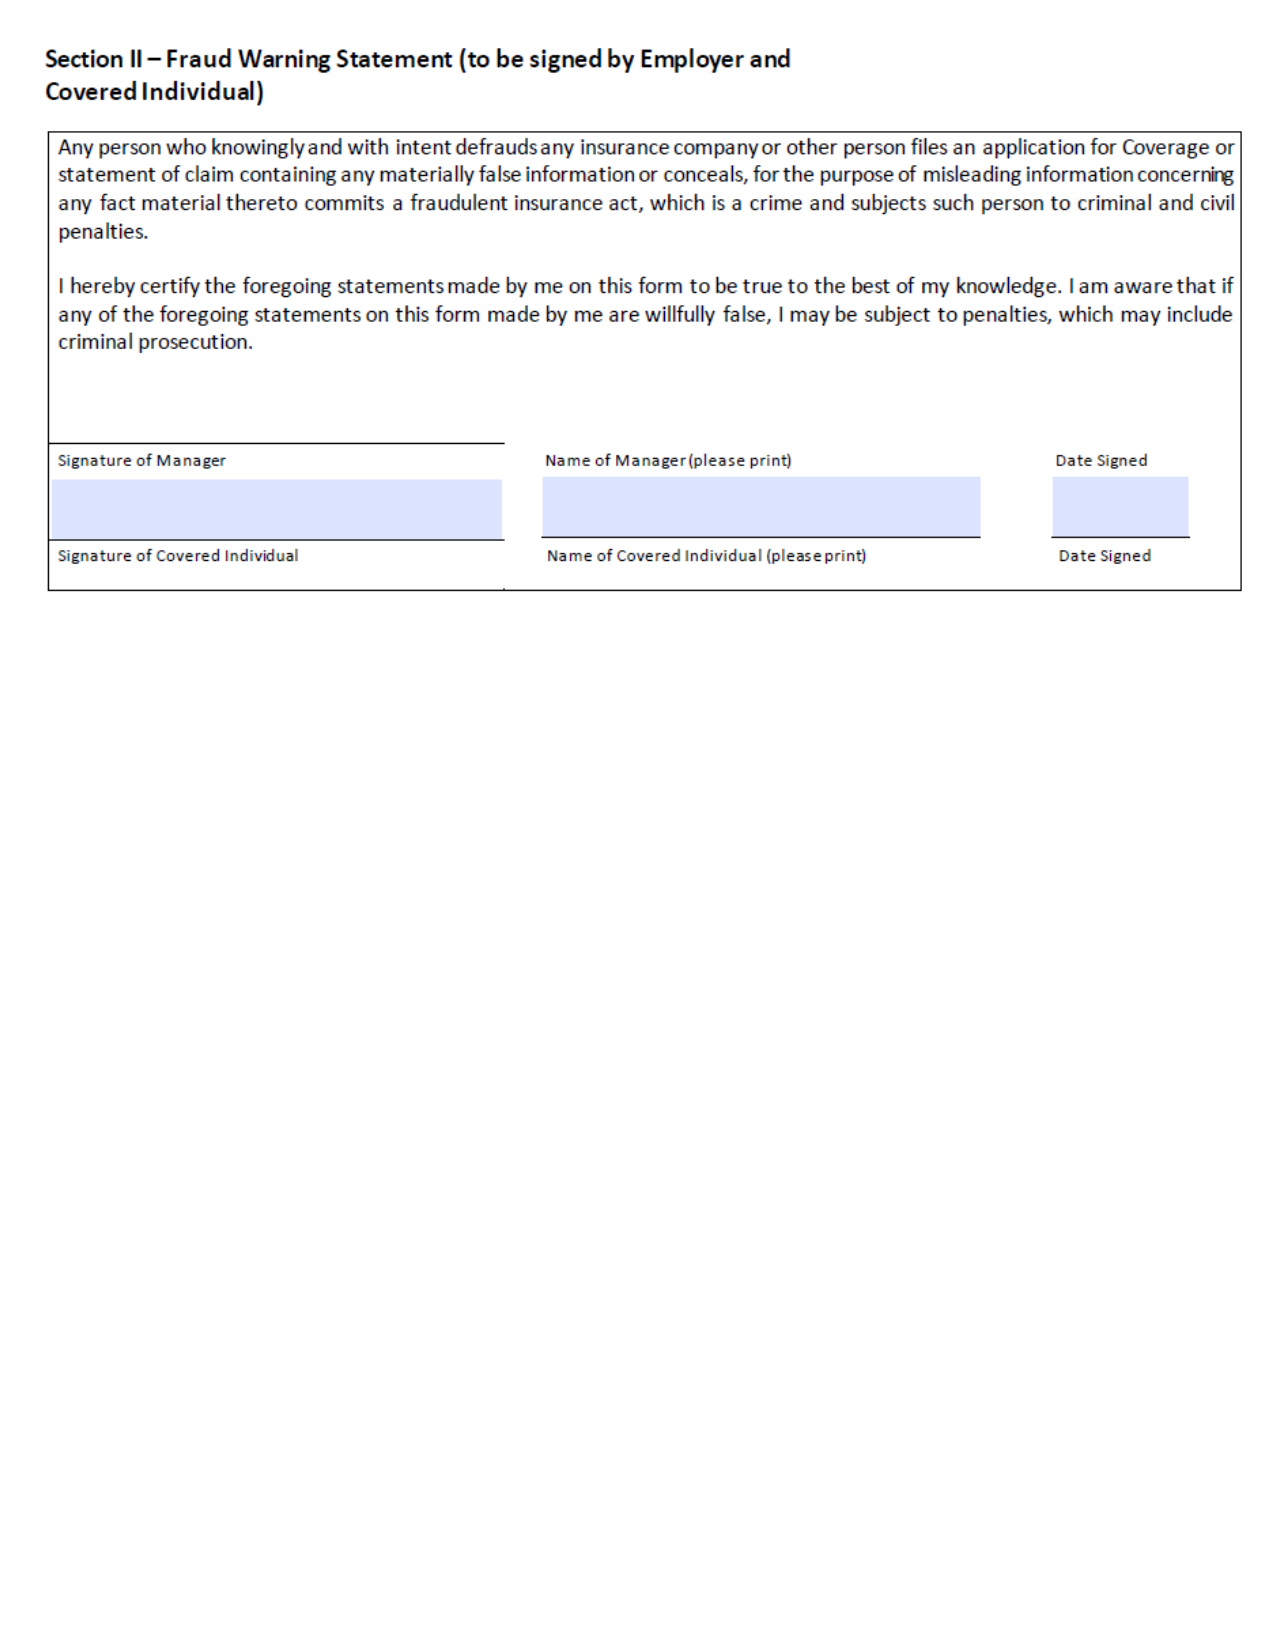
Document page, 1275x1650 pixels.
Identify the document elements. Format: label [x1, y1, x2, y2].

picture [18, 28, 1261, 696]
